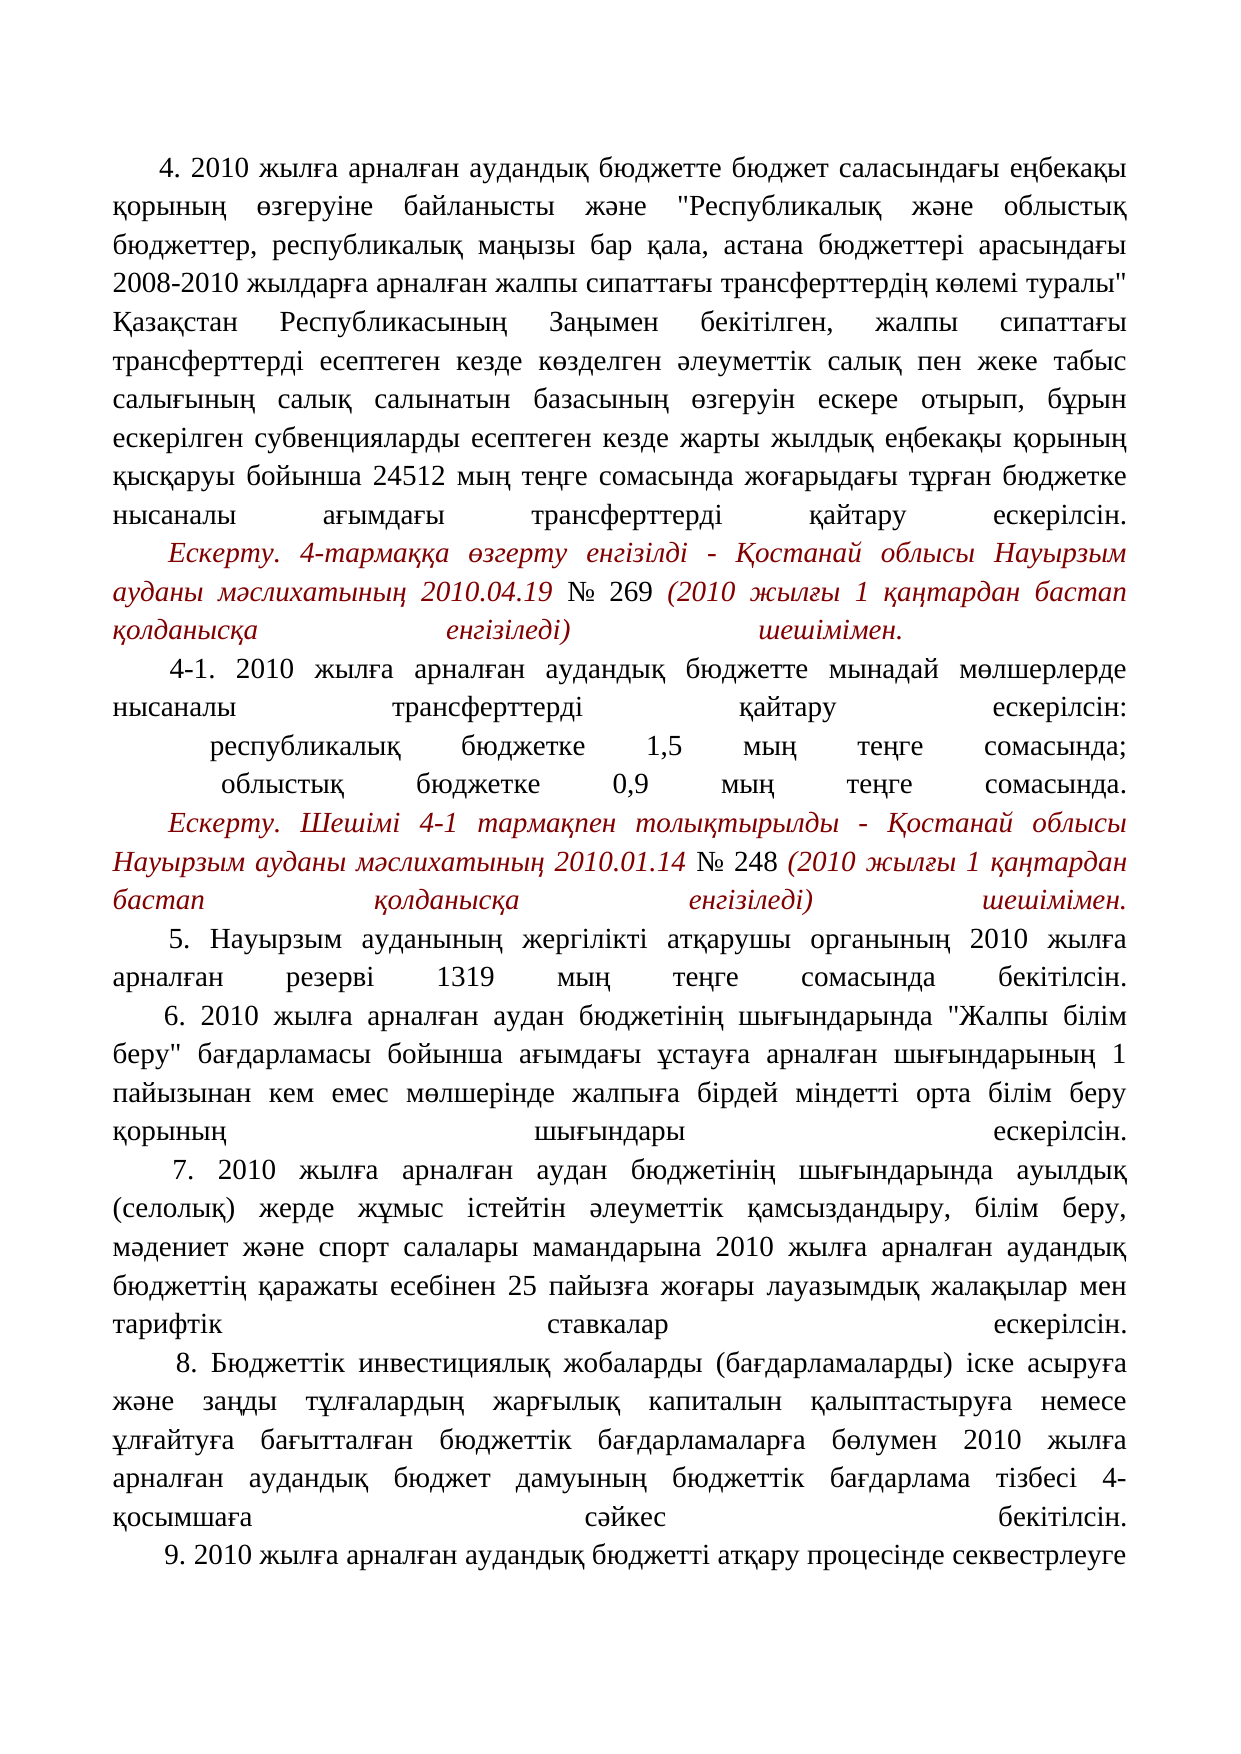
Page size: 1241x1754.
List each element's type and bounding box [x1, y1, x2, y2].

text [112, 150, 1128, 1571]
